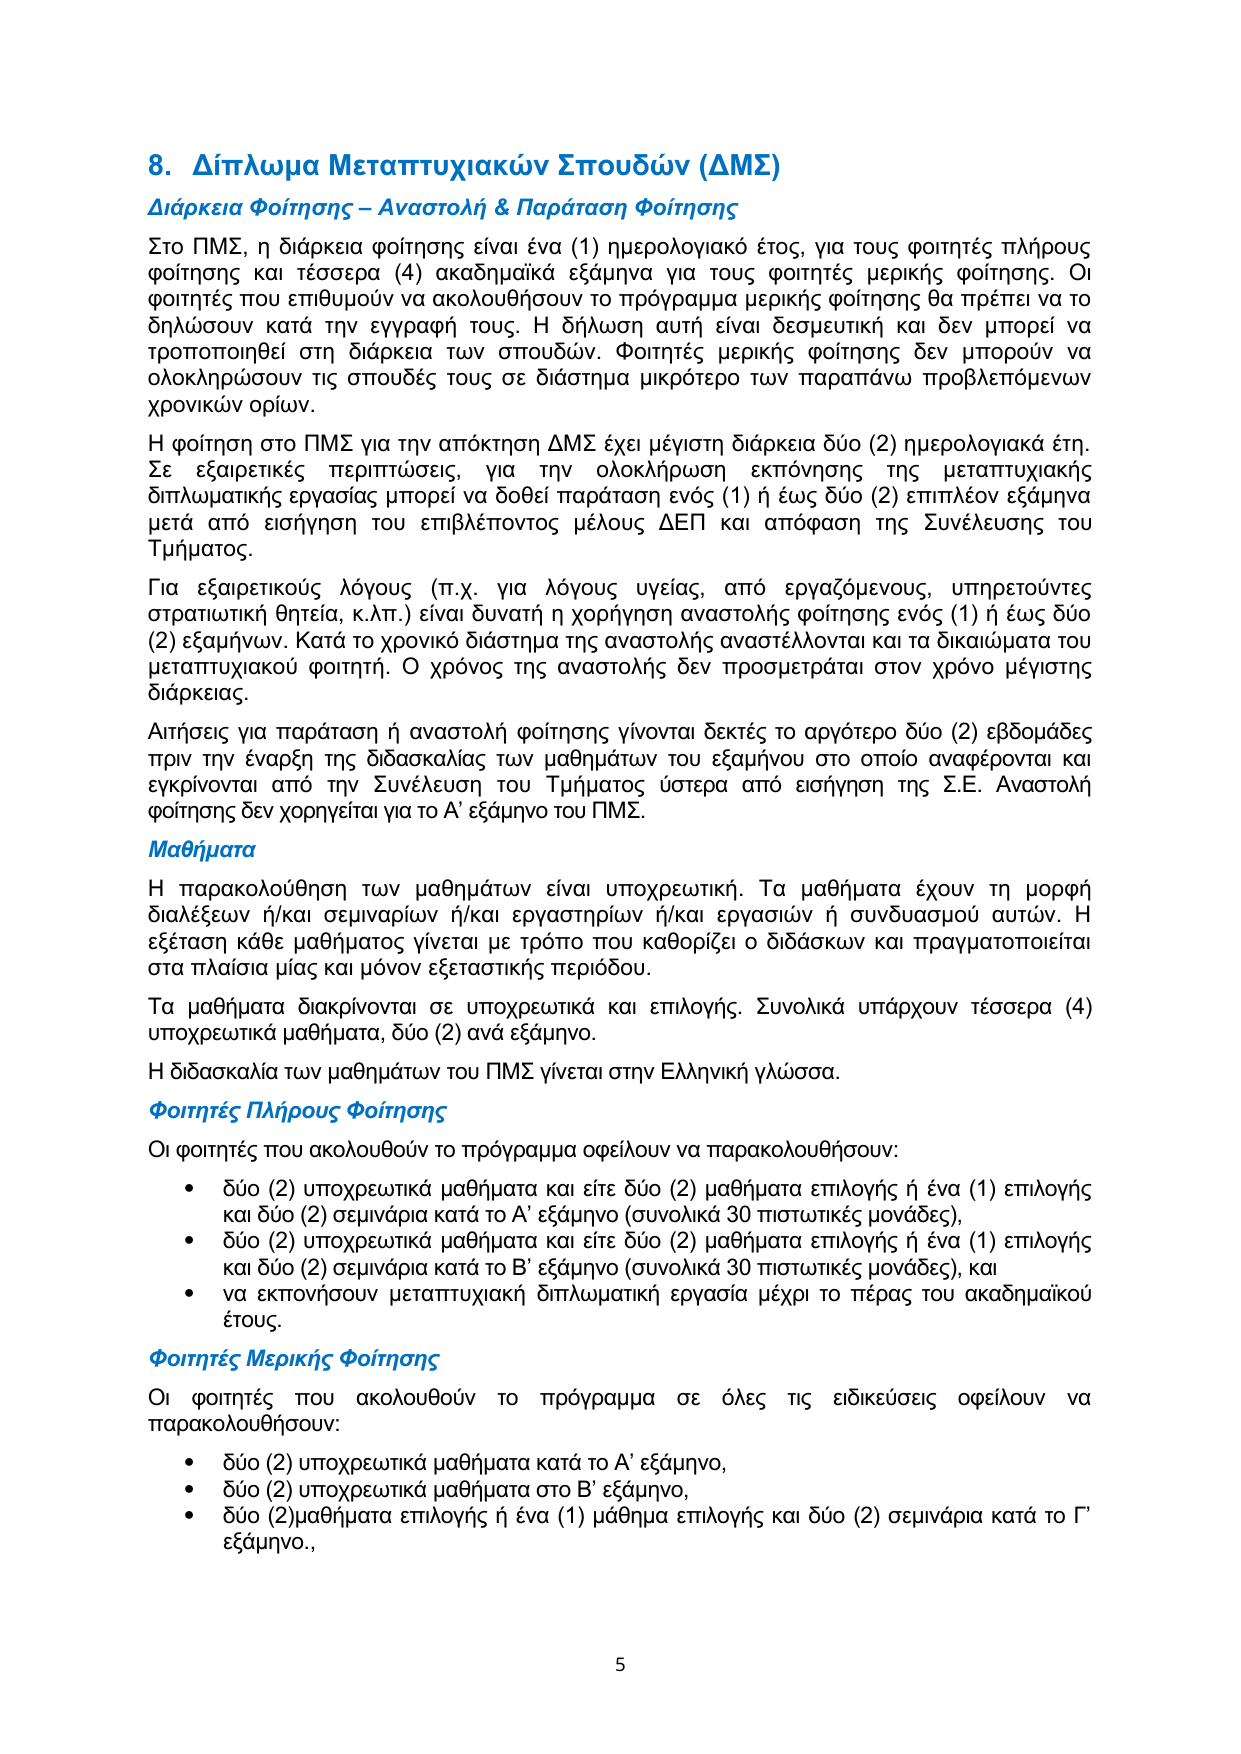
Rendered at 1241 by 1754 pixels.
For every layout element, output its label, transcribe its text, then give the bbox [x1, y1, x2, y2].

text Η παρακολούθηση των μαθημάτων είναι υποχρεωτική. Τα μαθήματα έχουν τη μορφή διαλέξεων ή/και σεμιναρίων ή/και εργαστηρίων ή/και εργασιών ή συνδυασμού αυτών. Η εξέταση κάθε μαθήματος γίνεται με τρόπο που καθορίζει ο διδάσκων και πραγματοποιείται στα πλαίσια μίας και μόνον εξεταστικής περιόδου. [148, 875, 1092, 980]
text Η φοίτηση στο ΠΜΣ για την απόκτηση ΔΜΣ έχει μέγιστη διάρκεια δύο (2) ημερολογιακά έτη. Σε εξαιρετικές περιπτώσεις, για την ολοκλήρωση εκπόνησης της μεταπτυχιακής διπλωματικής εργασίας μπορεί να δοθεί παράταση ενός (1) ή έως δύο (2) επιπλέον εξάμηνα μετά από εισήγηση του επιβλέποντος μέλους ΔΕΠ και απόφαση της Συνέλευσης του Τμήματος. [148, 429, 1092, 561]
text Στο ΠΜΣ, η διάρκεια φοίτησης είναι ένα (1) ημερολογιακό έτος, για τους φοιτητές πλήρους φοίτησης και τέσσερα (4) ακαδημαϊκά εξάμηνα για τους φοιτητές μερικής φοίτησης. Οι φοιτητές που επιθυμούν να ακολουθήσουν το πρόγραμμα μερικής φοίτησης θα πρέπει να το δηλώσουν κατά την εγγραφή τους. Η δήλωση αυτή είναι δεσμευτική και δεν μπορεί να τροποποιηθεί στη διάρκεια των σπουδών. Φοιτητές μερικής φοίτησης δεν μπορούν να ολοκληρώσουν τις σπουδές τους σε διάστημα μικρότερο των παραπάνω προβλεπόμενων χρονικών ορίων. [148, 233, 1092, 417]
list δύο (2) υποχρεωτικά μαθήματα κατά το Α’ εξάμηνο, [185, 1449, 1092, 1476]
list να εκπονήσουν μεταπτυχιακή διπλωματική εργασία μέχρι το πέρας του ακαδημαϊκού έτους. [185, 1280, 1092, 1333]
text Τα μαθήματα διακρίνονται σε υποχρεωτικά και επιλογής. Συνολικά υπάρχουν τέσσερα (4) υποχρεωτικά μαθήματα, δύο (2) ανά εξάμηνο. [148, 993, 1092, 1046]
text Φοιτητές Μερικής Φοίτησης [148, 1345, 1088, 1372]
text Μαθήματα [148, 836, 1088, 862]
list δύο (2) υποχρεωτικά μαθήματα και είτε δύο (2) μαθήματα επιλογής ή ένα (1) επιλογής και δύο (2) σεμινάρια κατά το Α’ εξάμηνο (συνολικά 30 πιστωτικές μονάδες), [185, 1174, 1092, 1227]
text Οι φοιτητές που ακολουθούν το πρόγραμμα οφείλουν να παρακολουθήσουν: [148, 1136, 1092, 1162]
text Η διδασκαλία των μαθημάτων του ΠΜΣ γίνεται στην Ελληνική γλώσσα. [148, 1058, 1092, 1084]
list δύο (2) υποχρεωτικά μαθήματα στο Β’ εξάμηνο, [185, 1476, 1092, 1502]
text Αιτήσεις για παράταση ή αναστολή φοίτησης γίνονται δεκτές το αργότερο δύο (2) εβδομάδες πριν την έναρξη της διδασκαλίας των μαθημάτων του εξαμήνου στο οποίο αναφέρονται και εγκρίνονται από την Συνέλευση του Τμήματος ύστερα από εισήγηση της Σ.Ε. Αναστολή φοίτησης δεν χορηγείται για το Α’ εξάμηνο του ΠΜΣ. [148, 718, 1092, 823]
list δύο (2)μαθήματα επιλογής ή ένα (1) μάθημα επιλογής και δύο (2) σεμινάρια κατά το Γ’ εξάμηνο., [185, 1502, 1092, 1555]
list δύο (2) υποχρεωτικά μαθήματα και είτε δύο (2) μαθήματα επιλογής ή ένα (1) επιλογής και δύο (2) σεμινάρια κατά το Β’ εξάμηνο (συνολικά 30 πιστωτικές μονάδες), και [185, 1227, 1092, 1280]
text Διάρκεια Φοίτησης – Αναστολή & Παράταση Φοίτησης [148, 194, 1088, 220]
text Φοιτητές Πλήρους Φοίτησης [148, 1097, 1088, 1123]
text Οι φοιτητές που ακολουθούν το πρόγραμμα σε όλες τις ειδικεύσεις οφείλουν να παρακολουθήσουν: [148, 1384, 1092, 1437]
list Δίπλωμα Μεταπτυχιακών Σπουδών (ΔΜΣ) [148, 148, 1092, 181]
text Για εξαιρετικούς λόγους (π.χ. για λόγους υγείας, από εργαζόμενους, υπηρετούντες στρατιωτική θητεία, κ.λπ.) είναι δυνατή η χορήγηση αναστολής φοίτησης ενός (1) ή έως δύο (2) εξαμήνων. Κατά το χρονικό διάστημα της αναστολής αναστέλλονται και τα δικαιώματα του μεταπτυχιακού φοιτητή. Ο χρόνος της αναστολής δεν προσμετράται στον χρόνο μέγιστης διάρκειας. [148, 574, 1092, 706]
